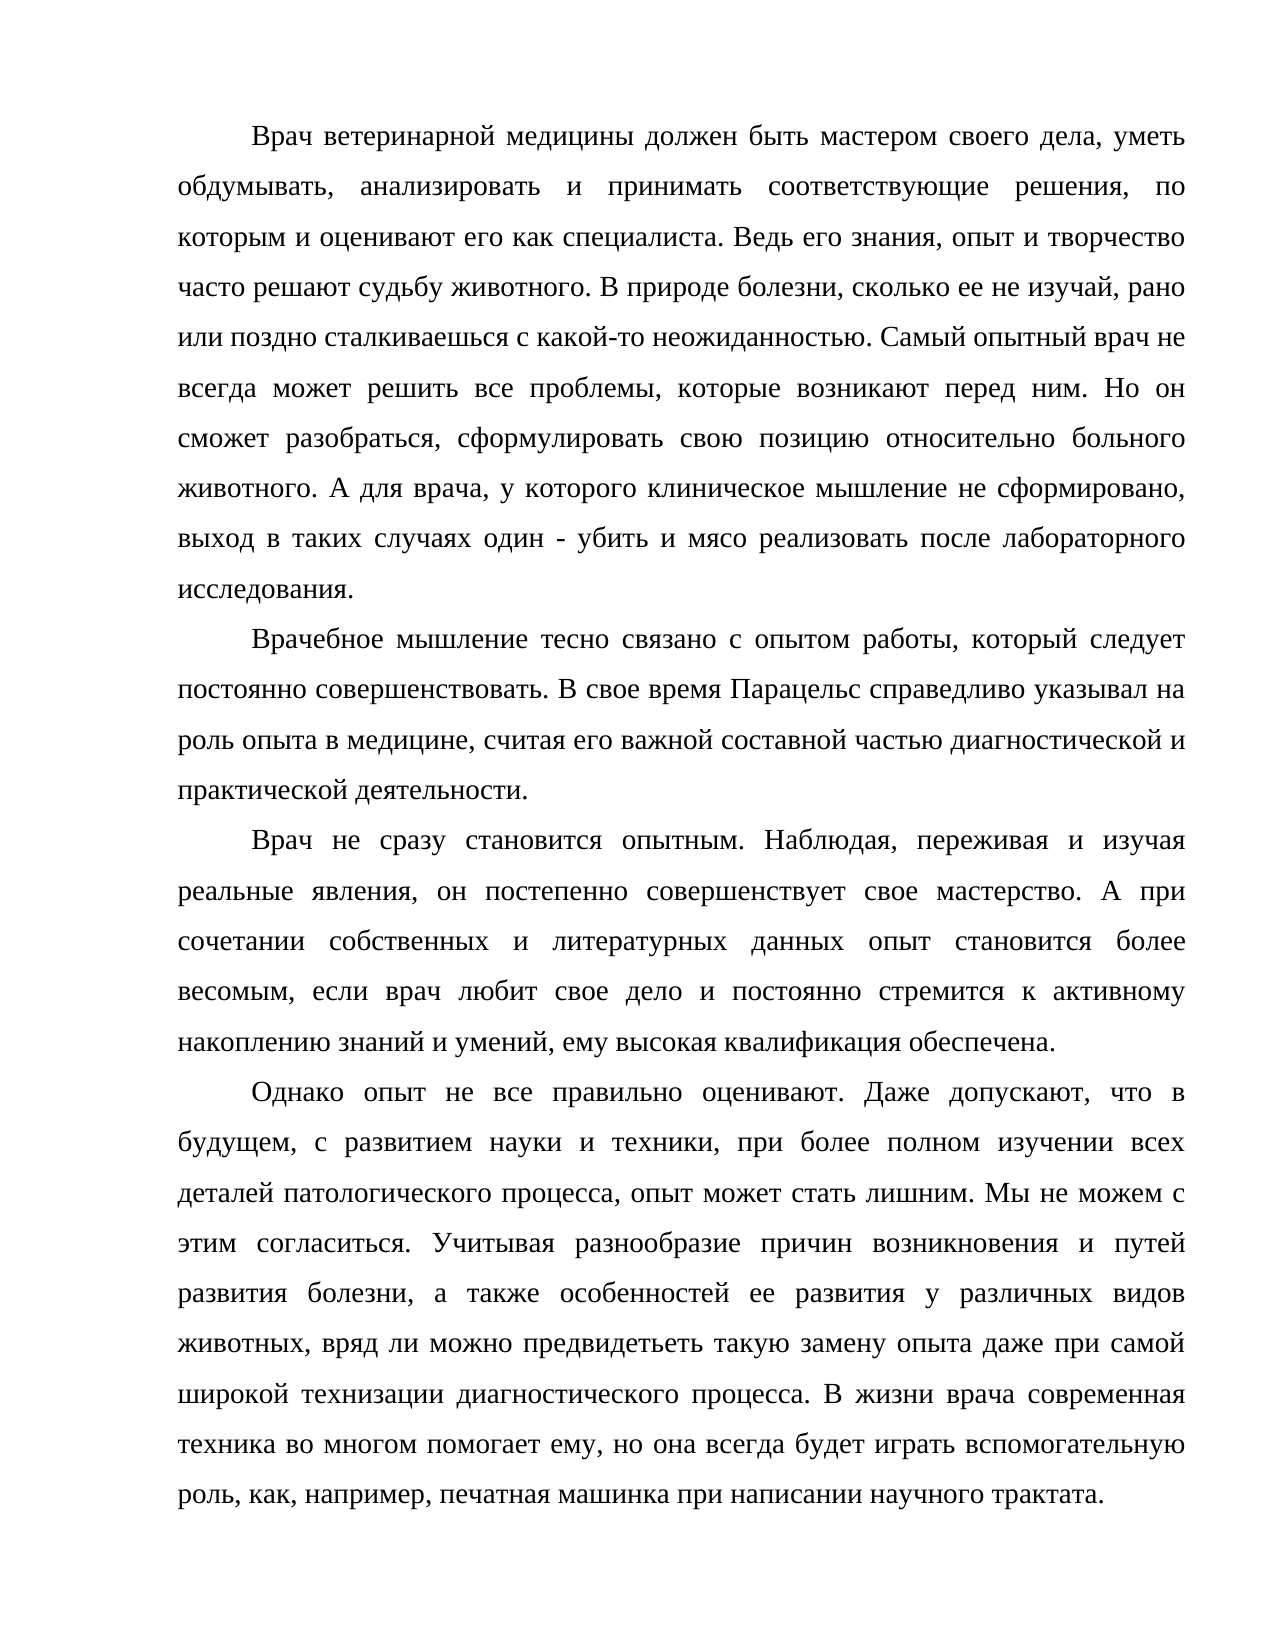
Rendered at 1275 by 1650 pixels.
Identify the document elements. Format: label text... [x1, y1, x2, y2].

text Однако опыт не все правильно оценивают. Даже допускают, что в будущем, с развитием науки и техники, при более полном изучении всех деталей патологического процесса, опыт может стать лишним. Мы не можем с этим согласиться. Учитывая разнообразие причин возникновения и путей развития болезни, а также особенностей ее развития у различных видов животных, вряд ли можно предвидетьеть такую замену опыта даже при самой широкой технизации диагностического процесса. В жизни врача современная техника во многом помогает ему, но она всегда будет играть вспомогательную роль, как, например, печатная машинка при написании научного трактата. [177, 1074, 1186, 1510]
text Врач ветеринарной медицины должен быть мастером своего дела, уметь обдумывать, анализировать и принимать соответствующие решения, по которым и оценивают его как специалиста. Ведь его знания, опыт и творчество часто решают судьбу животного. В природе болезни, сколько ее не изучай, рано или поздно сталкиваешься с какой-то неожиданностью. Самый опытный врач не всегда может решить все проблемы, которые возникают перед ним. Но он сможет разобраться, сформулировать свою позицию относительно больного животного. А для врача, у которого клиническое мышление не сформировано, выход в таких случаях один - убить и мясо реализовать после лабораторного исследования. [177, 118, 1186, 604]
text Врачебное мышление тесно связано с опытом работы, который следует постоянно совершенствовать. В свое время Парацельс справедливо указывал на роль опыта в медицине, считая его важной составной частью диагностической и практической деятельности. [177, 621, 1186, 806]
text Врач не сразу становится опытным. Наблюдая, переживая и изучая реальные явления, он постепенно совершенствует свое мастерство. А при сочетании собственных и литературных данных опыт становится более весомым, если врач любит свое дело и постоянно стремится к активному накоплению знаний и умений, ему высокая квалификация обеспечена. [177, 822, 1186, 1057]
